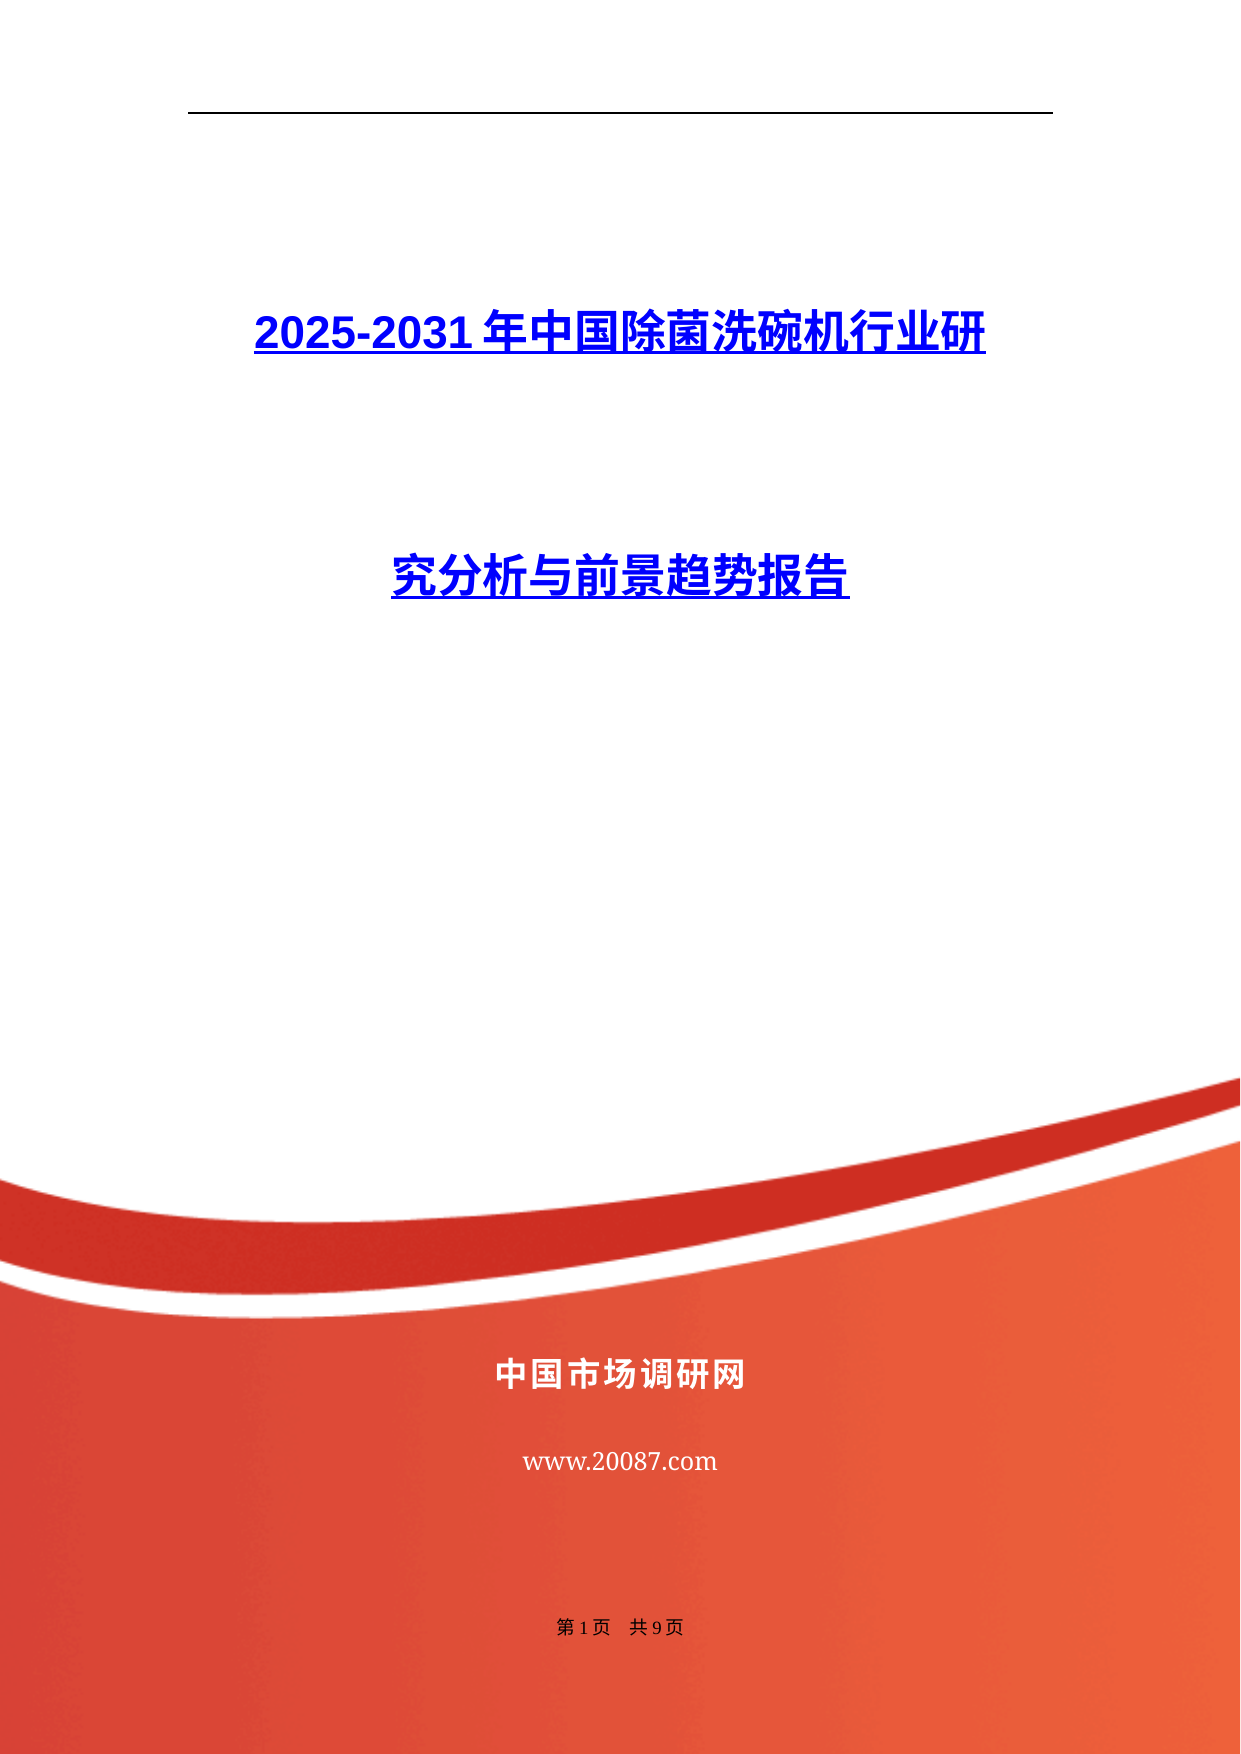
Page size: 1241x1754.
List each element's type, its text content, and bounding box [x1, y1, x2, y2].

table_header 2025-2031年中国除菌洗碗机行业研究分析与前景趋势报告 [188, 207, 1053, 773]
picture [0, 1006, 1241, 1754]
text www.20087.com [187, 1428, 1053, 1493]
subtitle 中国市场调研网 [187, 1339, 1053, 1404]
